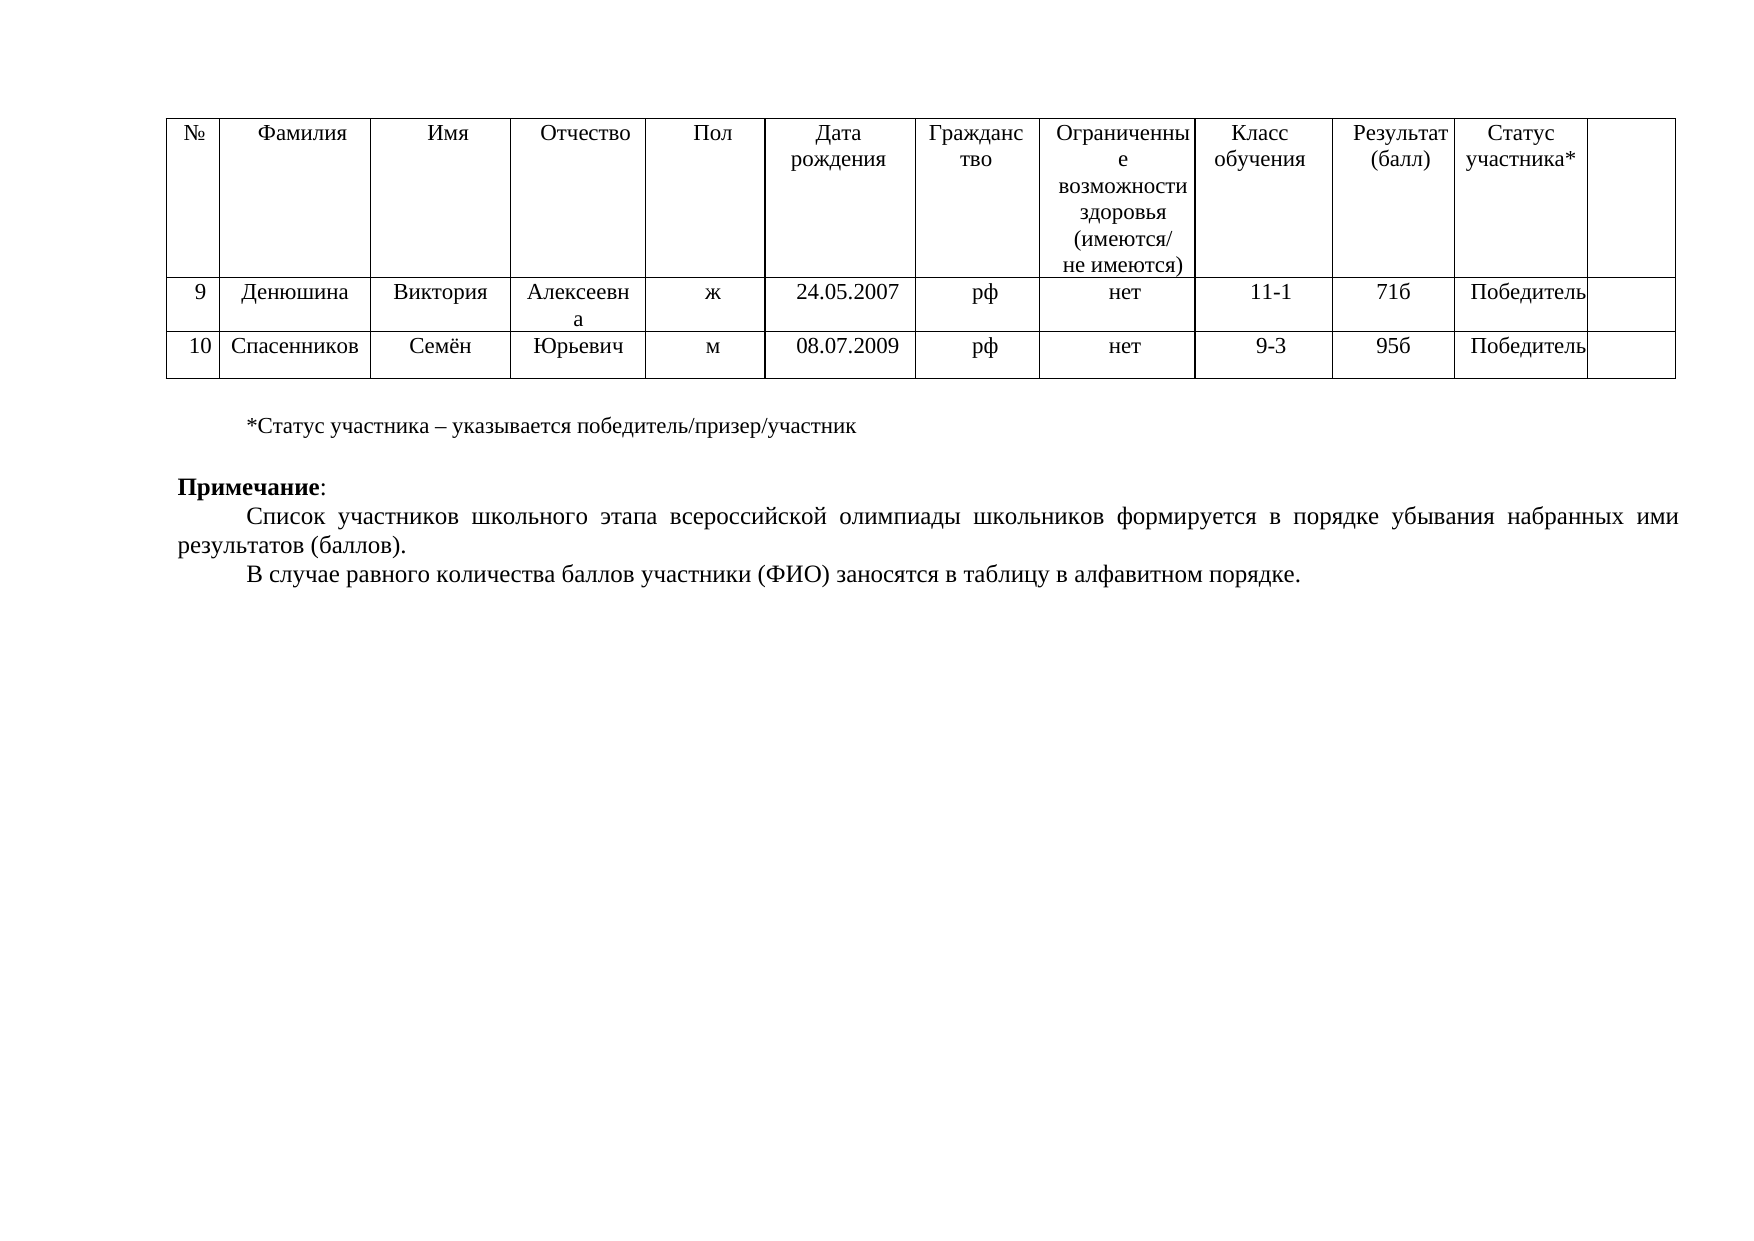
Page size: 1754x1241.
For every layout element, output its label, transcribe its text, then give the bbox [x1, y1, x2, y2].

table_cell Юрьевич [511, 332, 645, 378]
table_cell ж [646, 278, 764, 331]
table_cell рф [916, 278, 1039, 331]
table_header Фамилия [220, 119, 370, 277]
table_cell м [646, 332, 764, 378]
table_header Статус участника* [1455, 119, 1587, 277]
table_header № [167, 119, 219, 277]
table_cell 11-1 [1196, 278, 1332, 331]
text Примечание: [177, 472, 1680, 501]
table_cell Семён [371, 332, 510, 378]
text *Статус участника – указывается победитель/призер/участник [177, 412, 1680, 439]
table_cell [1588, 332, 1675, 378]
table_header Дата рождения [766, 119, 915, 277]
table_cell Победитель [1455, 278, 1587, 331]
text В случае равного количества баллов участники (ФИО) заносятся в таблицу в алфавитном порядке. [177, 559, 1680, 587]
table_cell Победитель [1455, 332, 1587, 378]
table_header Результат (балл) [1333, 119, 1454, 277]
table_header Ограниченные возможности здоровья (имеются/ не имеются) [1040, 119, 1194, 277]
table_header Класс обучения [1196, 119, 1332, 277]
table_cell [1588, 278, 1675, 331]
table_header Отчество [511, 119, 645, 277]
table_cell 24.05.2007 [766, 278, 915, 331]
table_header Имя [371, 119, 510, 277]
table_header Гражданство [916, 119, 1039, 277]
table_cell Спасенников [220, 332, 370, 378]
table_cell 71б [1333, 278, 1454, 331]
table_cell Алексеевна [511, 278, 645, 331]
table_header Пол [646, 119, 764, 277]
table_cell 9-3 [1196, 332, 1332, 378]
table_cell нет [1040, 278, 1194, 331]
table_cell нет [1040, 332, 1194, 378]
table_cell 9 [167, 278, 219, 331]
table_header [1588, 119, 1675, 277]
table_cell 95б [1333, 332, 1454, 378]
text Список участников школьного этапа всероссийской олимпиады школьников формируется в порядке убывания набранных ими результатов (баллов). [177, 501, 1680, 559]
table_cell 08.07.2009 [766, 332, 915, 378]
table_cell Денюшина [220, 278, 370, 331]
table_cell рф [916, 332, 1039, 378]
table_cell Виктория [371, 278, 510, 331]
table_cell 10 [167, 332, 219, 378]
